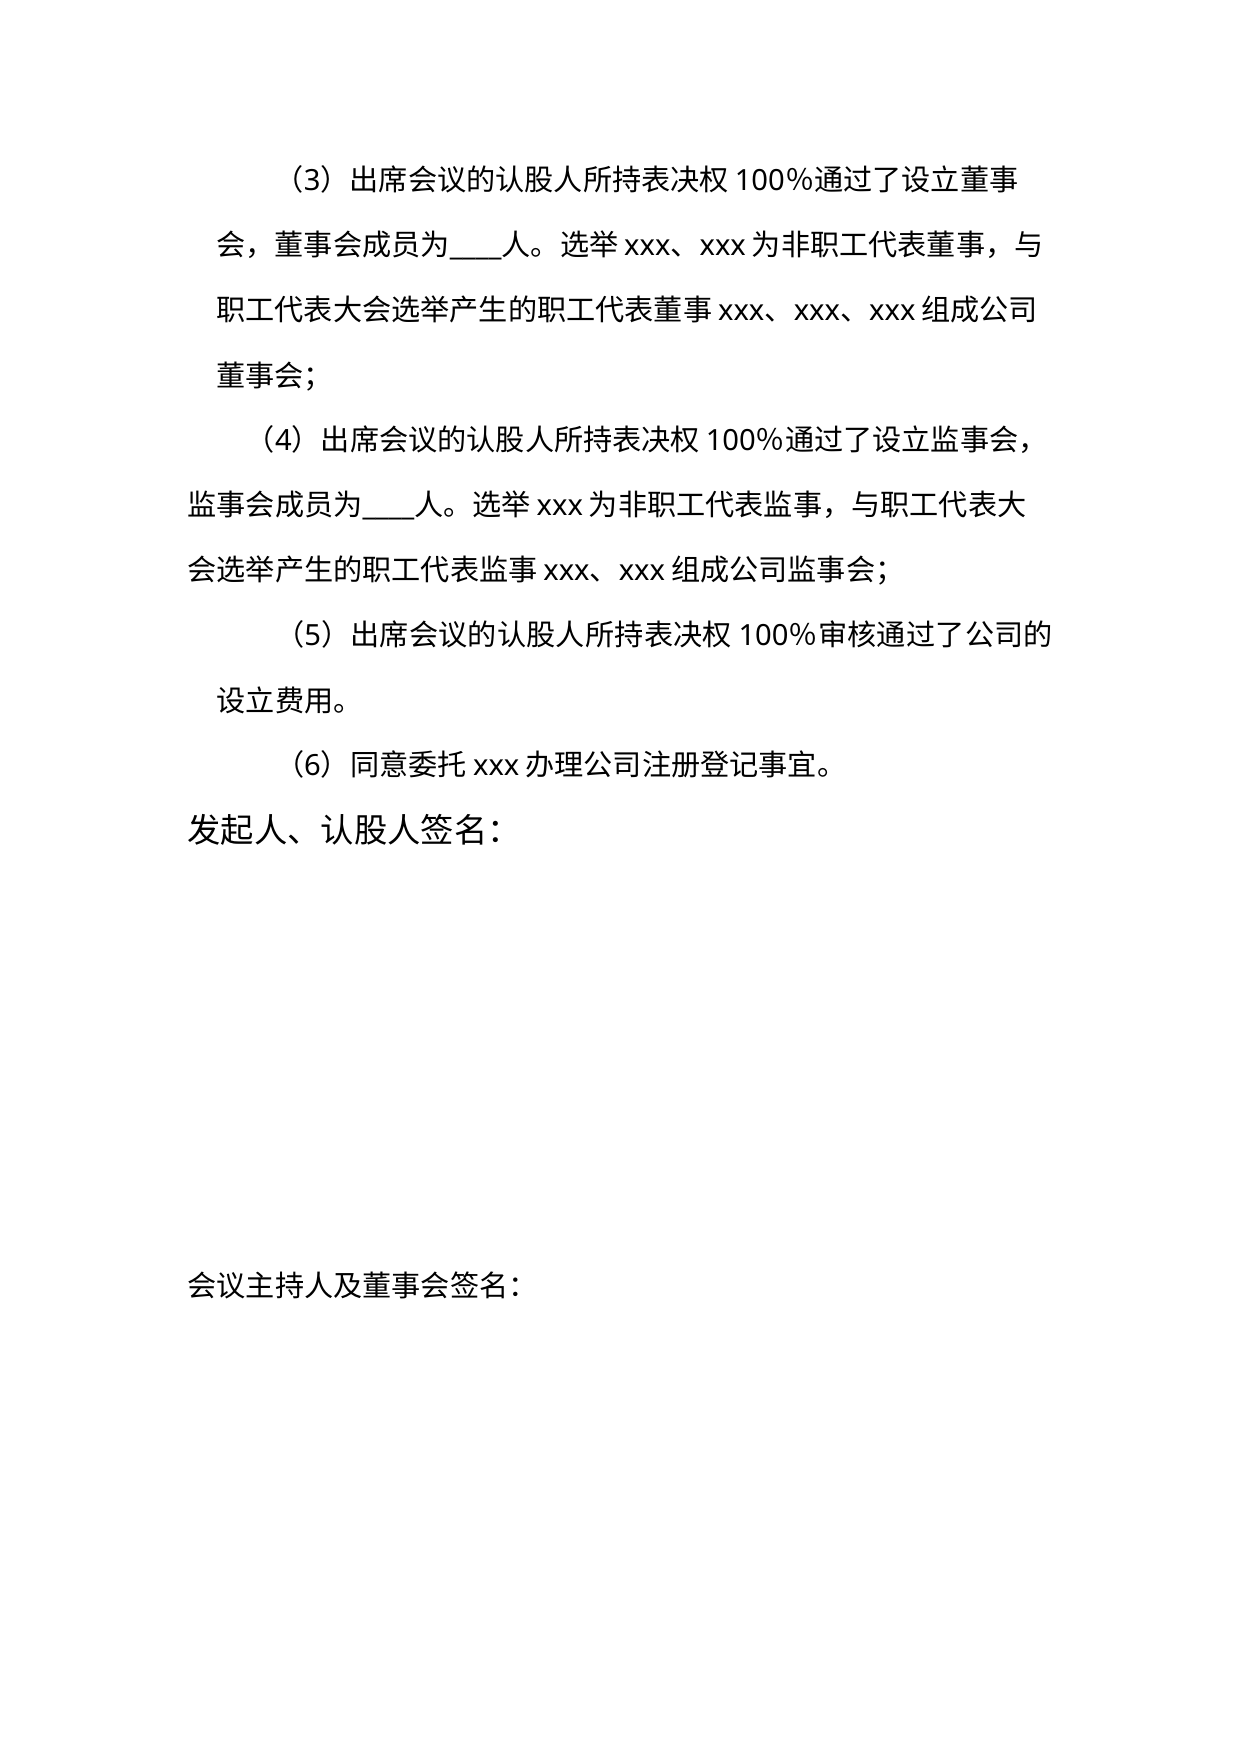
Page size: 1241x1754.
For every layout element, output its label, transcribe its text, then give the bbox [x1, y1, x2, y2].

text 发起人、认股人签名： [187, 796, 1053, 861]
list （5）出席会议的认股人所持表决权100％审核通过了公司的设立费用。 [216, 601, 1053, 731]
list （6）同意委托 xxx办理公司注册登记事宜。 [216, 731, 1053, 796]
text 会议主持人及董事会签名： [187, 1251, 1053, 1316]
text （3）出席会议的认股人所持表决权100％通过了设立董事会，董事会成员为____人。选举xxx、xxx为非职工代表董事，与职工代表大会选举产生的职工代表董事xxx、xxx、xxx组成公司董事会； [216, 146, 1053, 406]
text （4）出席会议的认股人所持表决权100％通过了设立监事会，监事会成员为____人。选举xxx为非职工代表监事，与职工代表大会选举产生的职工代表监事xxx、xxx组成公司监事会； [187, 406, 1053, 601]
